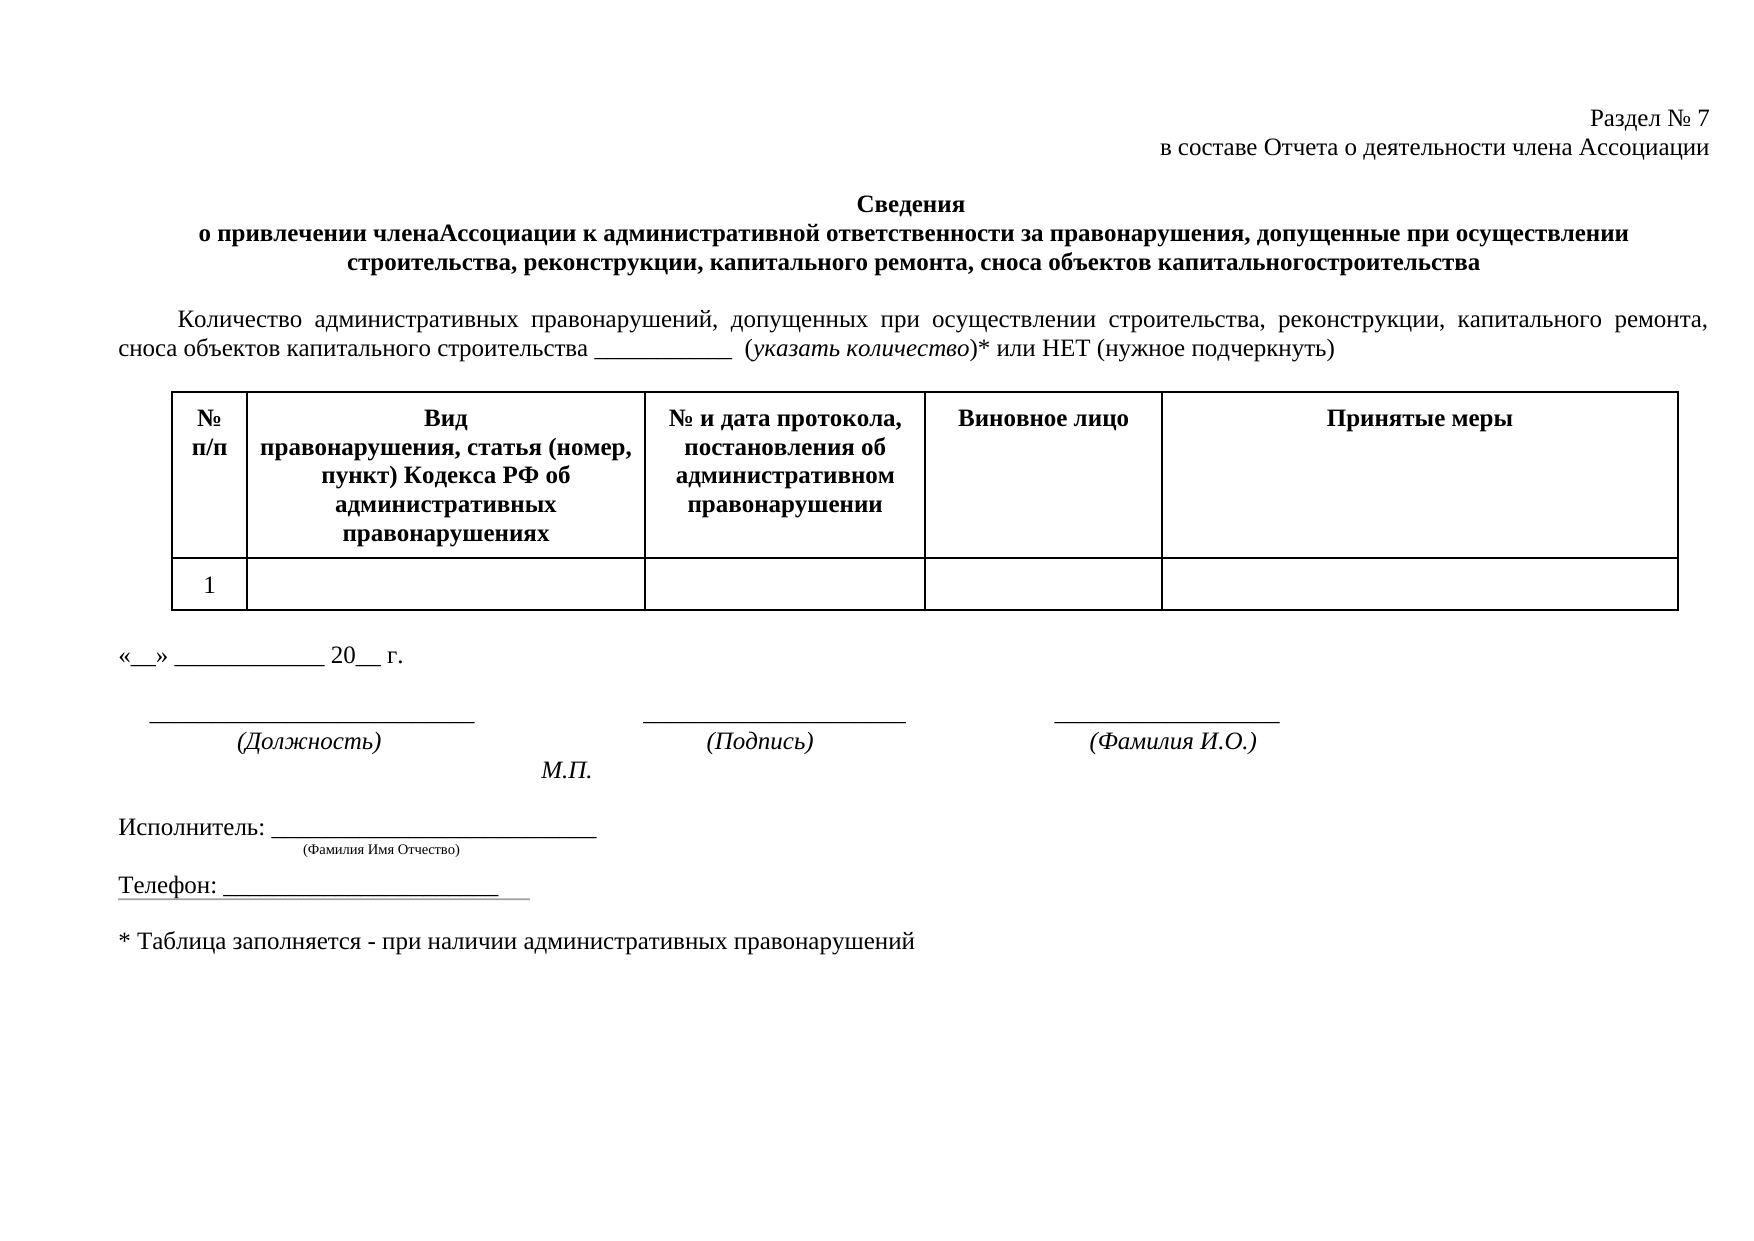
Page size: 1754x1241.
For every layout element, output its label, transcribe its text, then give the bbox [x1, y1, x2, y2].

text М.П. [118, 755, 1710, 783]
table_header Вид правонарушения, статья (номер, пункт) Кодекса РФ об административных правонарушениях [248, 393, 644, 557]
table_header Виновное лицо [926, 393, 1161, 557]
table_header Принятые меры [1163, 393, 1677, 557]
text __________________________ _____________________ __________________ [118, 697, 1699, 726]
table_cell [248, 559, 644, 609]
text Раздел № 7 [118, 103, 1710, 132]
table_header № п/п [173, 393, 246, 557]
table_cell [926, 559, 1161, 609]
text * Таблица заполняется - при наличии административных правонарушений [118, 926, 1710, 955]
text Телефон: ______________________ [118, 870, 1710, 898]
table_cell [1163, 559, 1677, 609]
text (Должность) (Подпись) (Фамилия И.О.) [118, 726, 1710, 755]
table_cell [646, 559, 924, 609]
text (Фамилия Имя Отчество) [118, 841, 1710, 870]
text «__» ____________ 20__ г. [118, 640, 1710, 668]
text Исполнитель: __________________________ [118, 812, 1710, 841]
text Количество административных правонарушений, допущенных при осуществлении строительства, реконструкции, капитального ремонта, сноса объектов капитального строительства ___________ (указать количество)* или НЕТ (нужное подчеркнуть) [118, 304, 1710, 362]
text в составе Отчета о деятельности члена Ассоциации [118, 132, 1710, 161]
table_header № и дата протокола, постановления об административном правонарушении [646, 393, 924, 557]
table_cell 1 [173, 559, 246, 609]
text Сведения о привлечении членаАссоциации к административной ответственности за правонарушения, допущенные при осуществлении строительства, реконструкции, капитального ремонта, сноса объектов капитальногостроительства [118, 189, 1710, 276]
